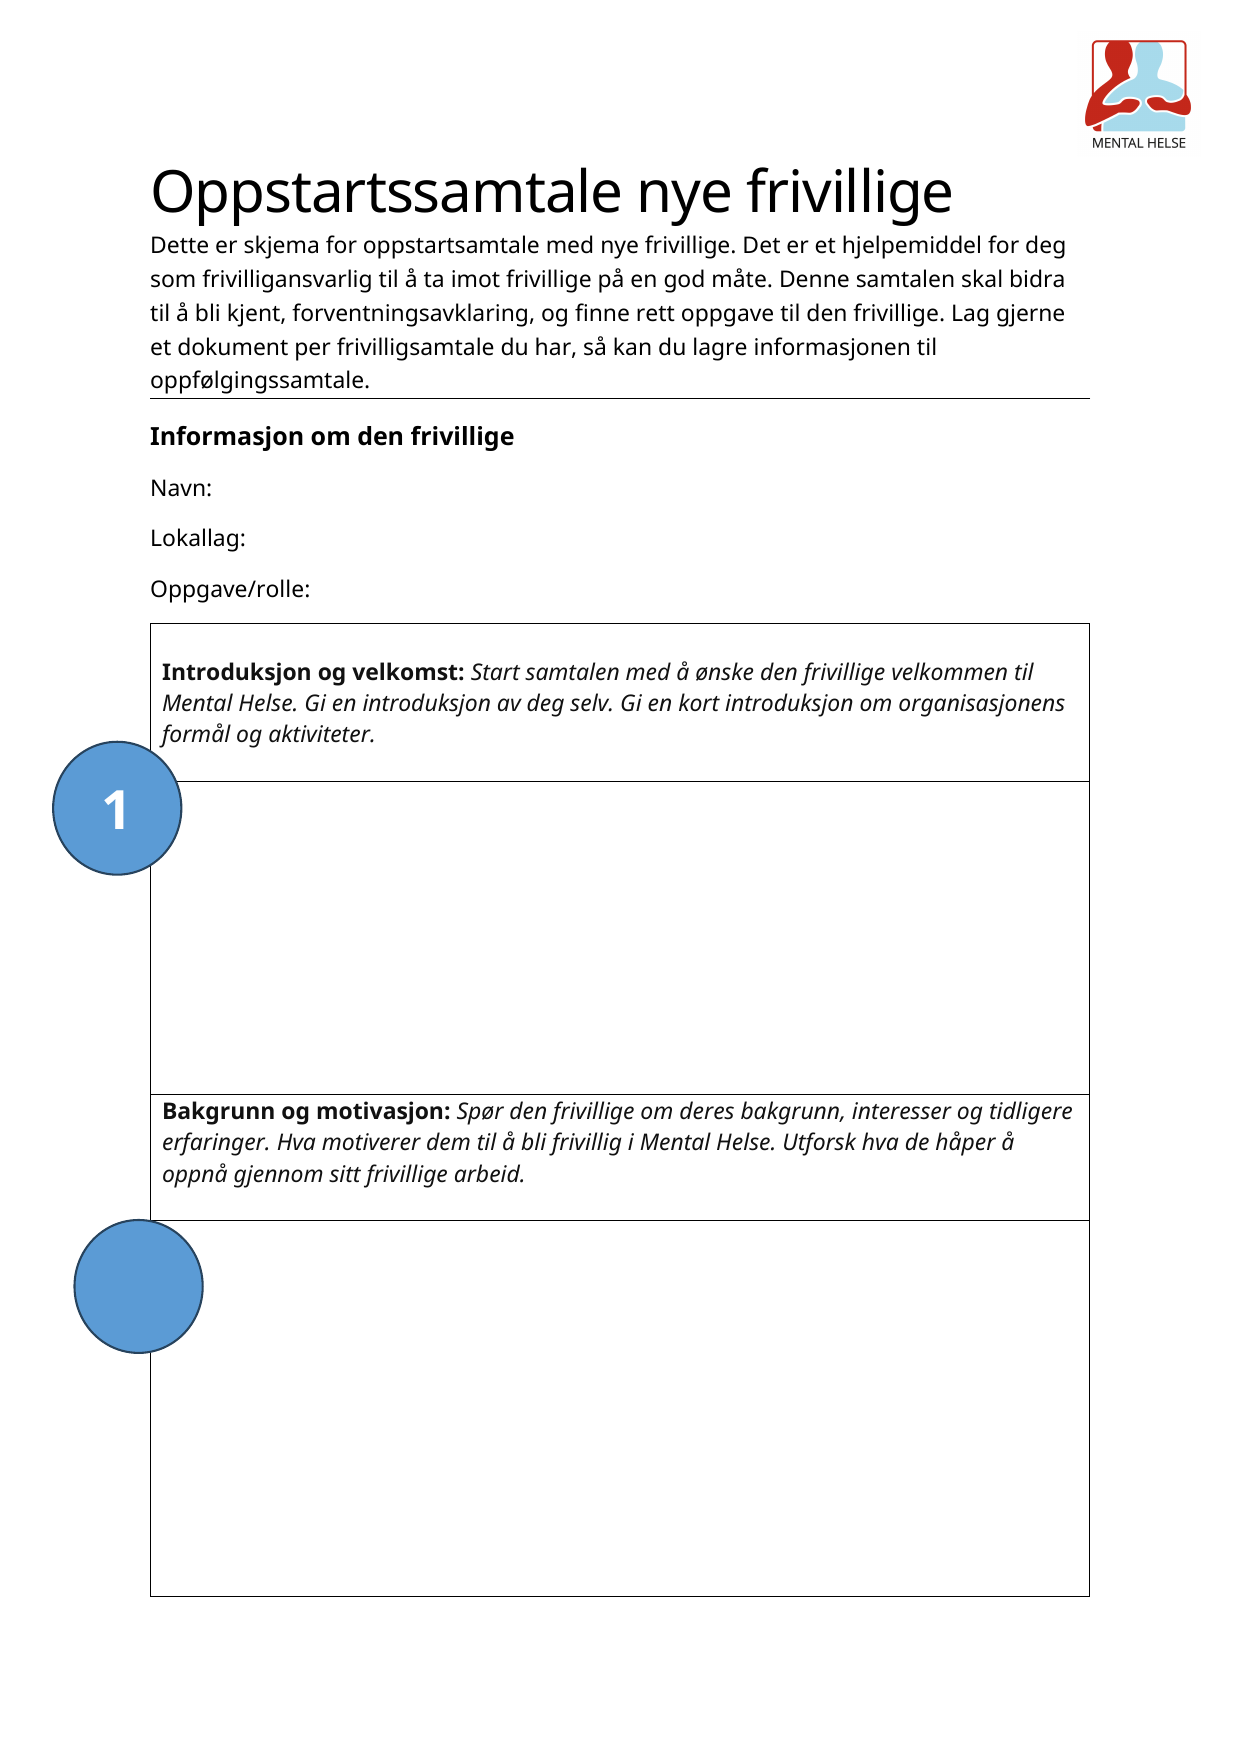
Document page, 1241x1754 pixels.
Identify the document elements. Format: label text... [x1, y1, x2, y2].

text Lokallag: [150, 522, 1090, 554]
text Informasjon om den frivillige [150, 418, 1090, 453]
picture [1076, 31, 1202, 157]
text Navn: [150, 472, 1090, 503]
text Dette er skjema for oppstartsamtale med nye frivillige. Det er et hjelpemiddel for deg som frivilligansvarlig til å ta imot frivillige på en god måte. Denne samtalen skal bidra til å bli kjent, forventningsavklaring, og finne rett oppgave til den frivillige. Lag gjerne et dokument per frivilligsamtale du har, så kan du lagre informasjonen til oppfølgingssamtale. [150, 229, 1090, 398]
table_cell Bakgrunn og motivasjon: Spør den frivillige om deres bakgrunn, interesser og tidligere erfaringer. Hva motiverer dem til å bli frivillig i Mental Helse. Utforsk hva de håper å oppnå gjennom sitt frivillige arbeid. [151, 1095, 1089, 1220]
table_cell [151, 782, 1089, 1094]
title Oppstartssamtale nye frivillige [150, 150, 1090, 229]
text Oppgave/rolle: [150, 573, 1090, 604]
table_header Introduksjon og velkomst: Start samtalen med å ønske den frivillige velkommen til Mental Helse. Gi en introduksjon av deg selv. Gi en kort introduksjon om organisasjonens formål og aktiviteter. [151, 624, 1089, 781]
table_cell [151, 1221, 1089, 1596]
